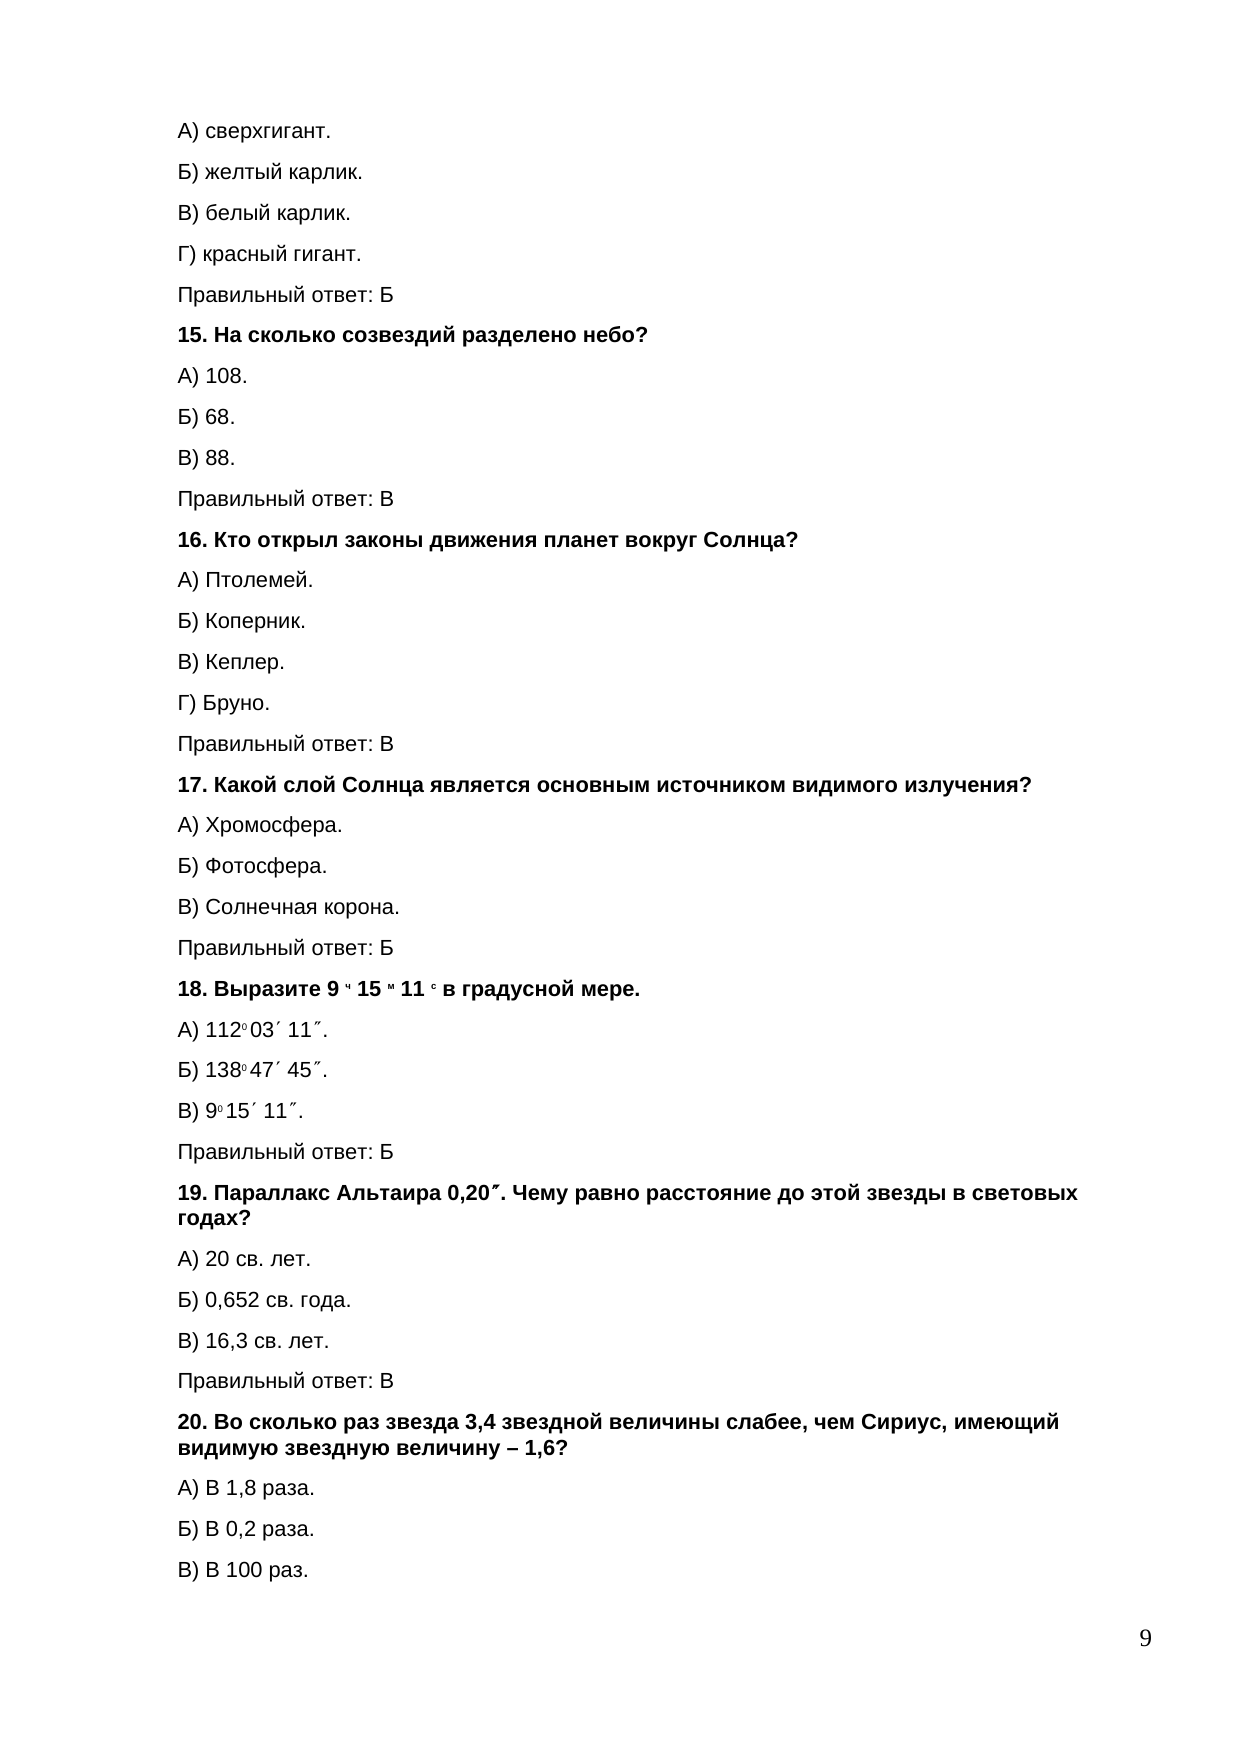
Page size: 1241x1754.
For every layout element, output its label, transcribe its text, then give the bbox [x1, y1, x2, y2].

text А) 108. [177, 363, 1152, 388]
text Б) Коперник. [177, 608, 1152, 633]
text А) 20 св. лет. [177, 1246, 1152, 1271]
text А) В 1,8 раза. [177, 1475, 1152, 1500]
text 15. На сколько созвездий разделено небо? [177, 322, 1152, 347]
text 17. Какой слой Солнца является основным источником видимого излучения? [177, 771, 1152, 797]
text А) сверхгигант. [177, 118, 1152, 143]
text В) белый карлик. [177, 200, 1152, 225]
text А) Хромосфера. [177, 812, 1152, 837]
text В) 88. [177, 445, 1152, 470]
text Г) красный гигант. [177, 241, 1152, 266]
text Б) Фотосфера. [177, 853, 1152, 878]
text В) 16,3 св. лет. [177, 1327, 1152, 1353]
text Правильный ответ: Б [177, 281, 1152, 307]
text В) В 100 раз. [177, 1557, 1152, 1582]
text В) 90 15 11. [177, 1098, 1152, 1123]
text 16. Кто открыл законы движения планет вокруг Солнца? [177, 526, 1152, 552]
text Б) В 0,2 раза. [177, 1516, 1152, 1541]
text Б) 68. [177, 404, 1152, 429]
text 20. Во сколько раз звезда 3,4 звездной величины слабее, чем Сириус, имеющий видимую звездную величину – 1,6? [177, 1409, 1152, 1459]
text В) Кеплер. [177, 649, 1152, 674]
text В) Солнечная корона. [177, 894, 1152, 919]
text Б) 0,652 св. года. [177, 1287, 1152, 1312]
text Правильный ответ: Б [177, 935, 1152, 960]
text А) 1120 03 11. [177, 1016, 1152, 1042]
text Б) желтый карлик. [177, 159, 1152, 184]
text Г) Бруно. [177, 690, 1152, 715]
text Правильный ответ: В [177, 731, 1152, 756]
text Правильный ответ: В [177, 1368, 1152, 1393]
text 19. Параллакс Альтаира 0,20. Чему равно расстояние до этой звезды в световых годах? [177, 1180, 1152, 1230]
text Правильный ответ: Б [177, 1139, 1152, 1164]
text Б) 1380 47 45. [177, 1057, 1152, 1082]
text Правильный ответ: В [177, 486, 1152, 511]
text А) Птолемей. [177, 567, 1152, 592]
text 18. Выразите 9 ч 15 м 11 с в градусной мере. [177, 976, 1152, 1001]
